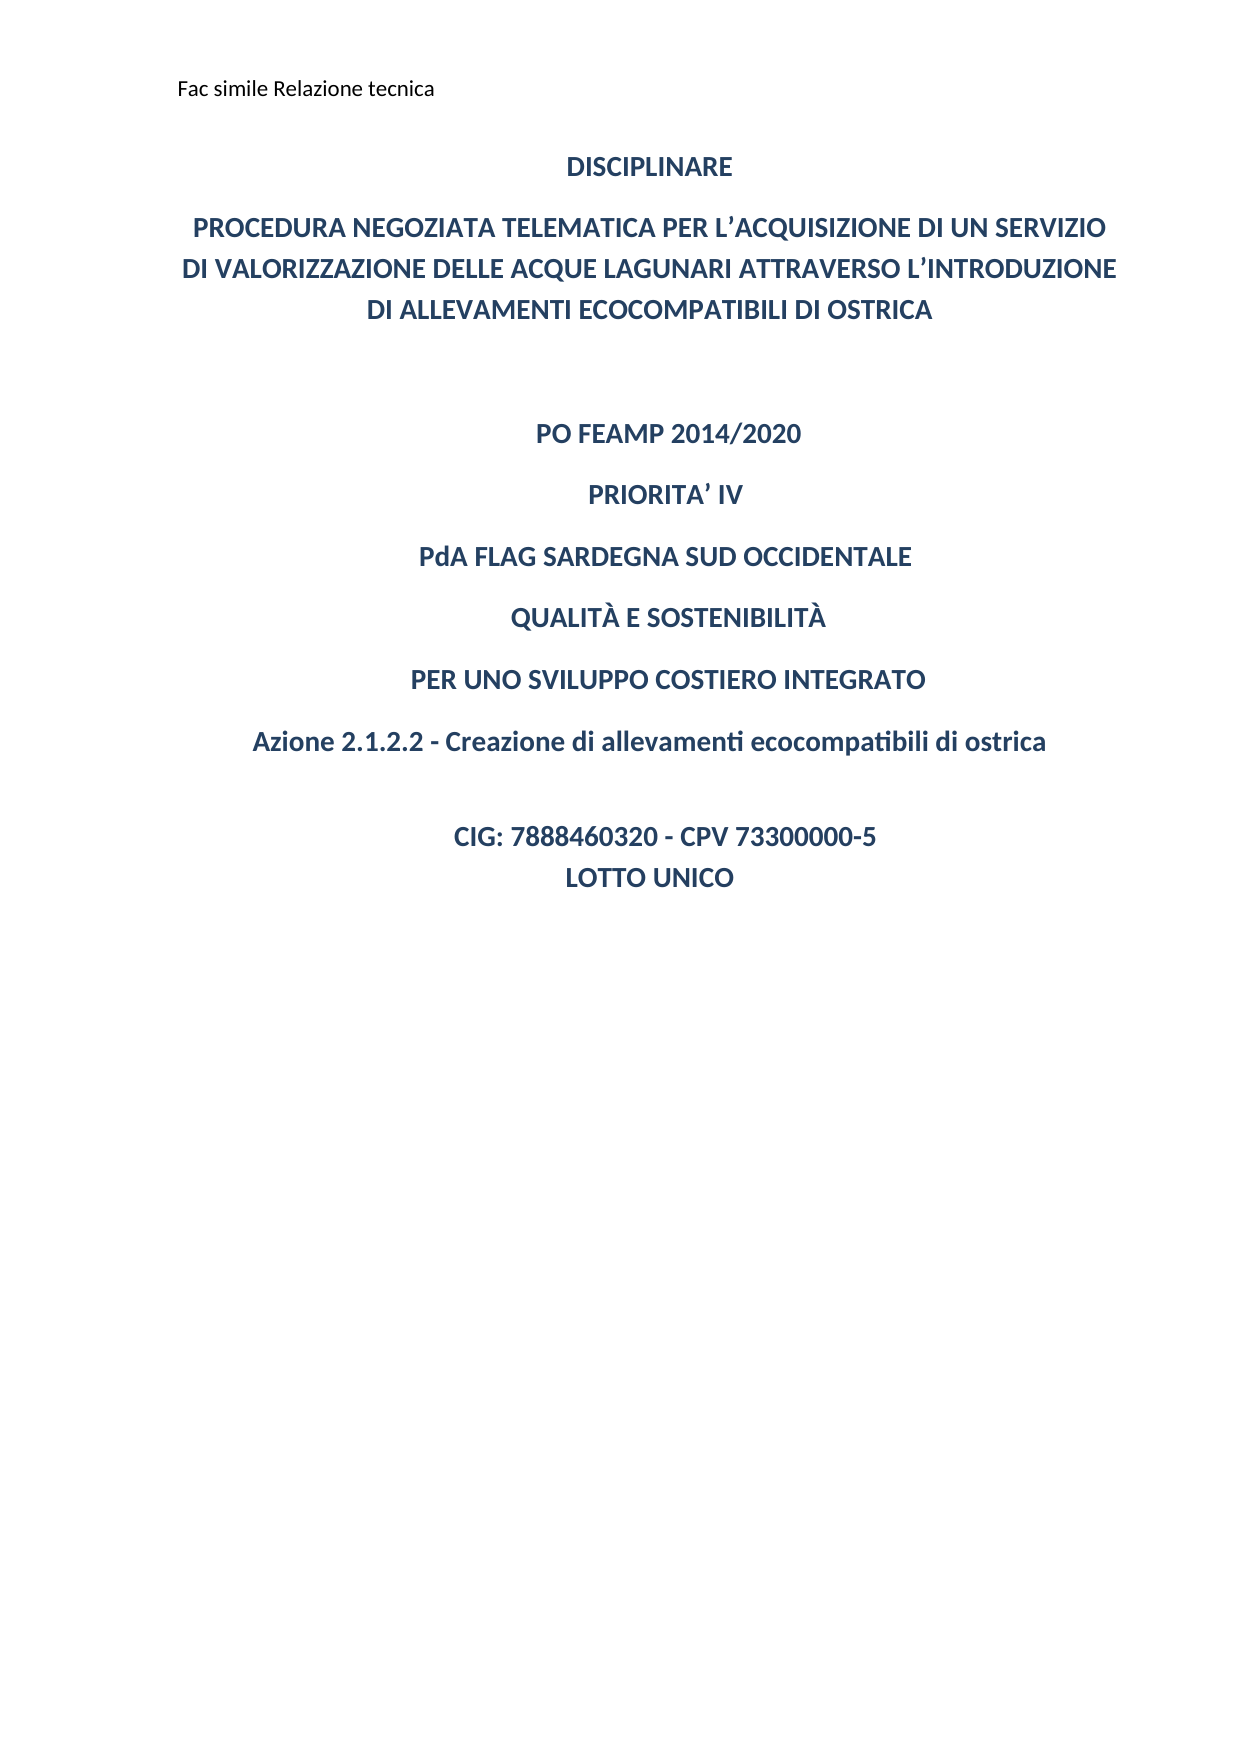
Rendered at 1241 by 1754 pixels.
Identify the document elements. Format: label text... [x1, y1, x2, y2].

text PRIORITA’ IV [209, 476, 1122, 512]
text CIG: 7888460320 - CPV 73300000-5 [209, 818, 1122, 853]
text PER UNO SVILUPPO COSTIERO INTEGRATO [215, 661, 1122, 697]
text DISCIPLINARE [177, 148, 1122, 183]
text PO FEAMP 2014/2020 [209, 415, 1122, 451]
text Azione 2.1.2.2 - Creazione di allevamenti ecocompatibili di ostrica [177, 723, 1122, 759]
text PROCEDURA NEGOZIATA TELEMATICA PER L’ACQUISIZIONE DI UN SERVIZIO DI VALORIZZAZIONE DELLE ACQUE LAGUNARI ATTRAVERSO L’INTRODUZIONE DI ALLEVAMENTI ECOCOMPATIBILI DI OSTRICA [177, 209, 1122, 327]
text LOTTO UNICO [177, 859, 1122, 894]
text PdA FLAG SARDEGNA SUD OCCIDENTALE [209, 538, 1122, 574]
text QUALITÀ E SOSTENIBILITÀ [215, 599, 1122, 635]
